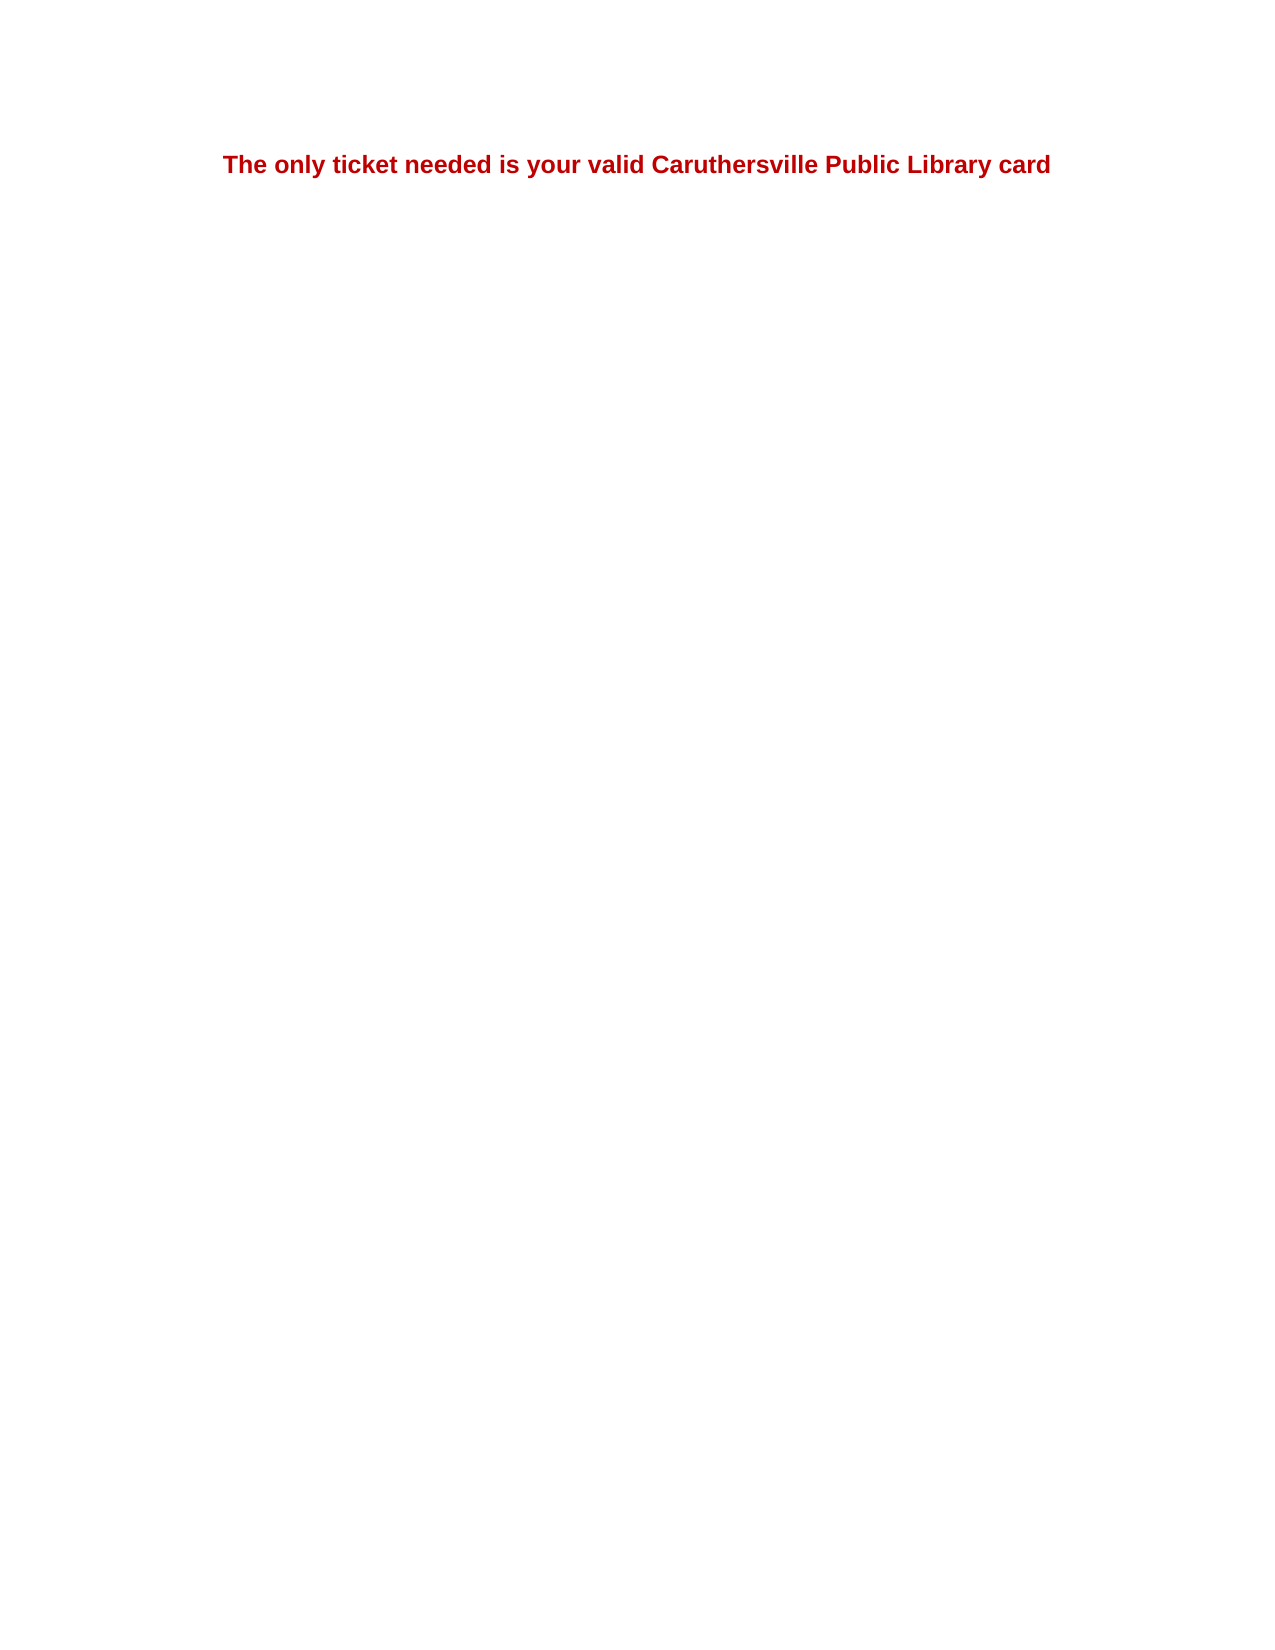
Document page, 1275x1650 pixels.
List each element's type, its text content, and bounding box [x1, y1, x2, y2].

text The only ticket needed is your valid Caruthersville Public Library card [150, 150, 1125, 179]
